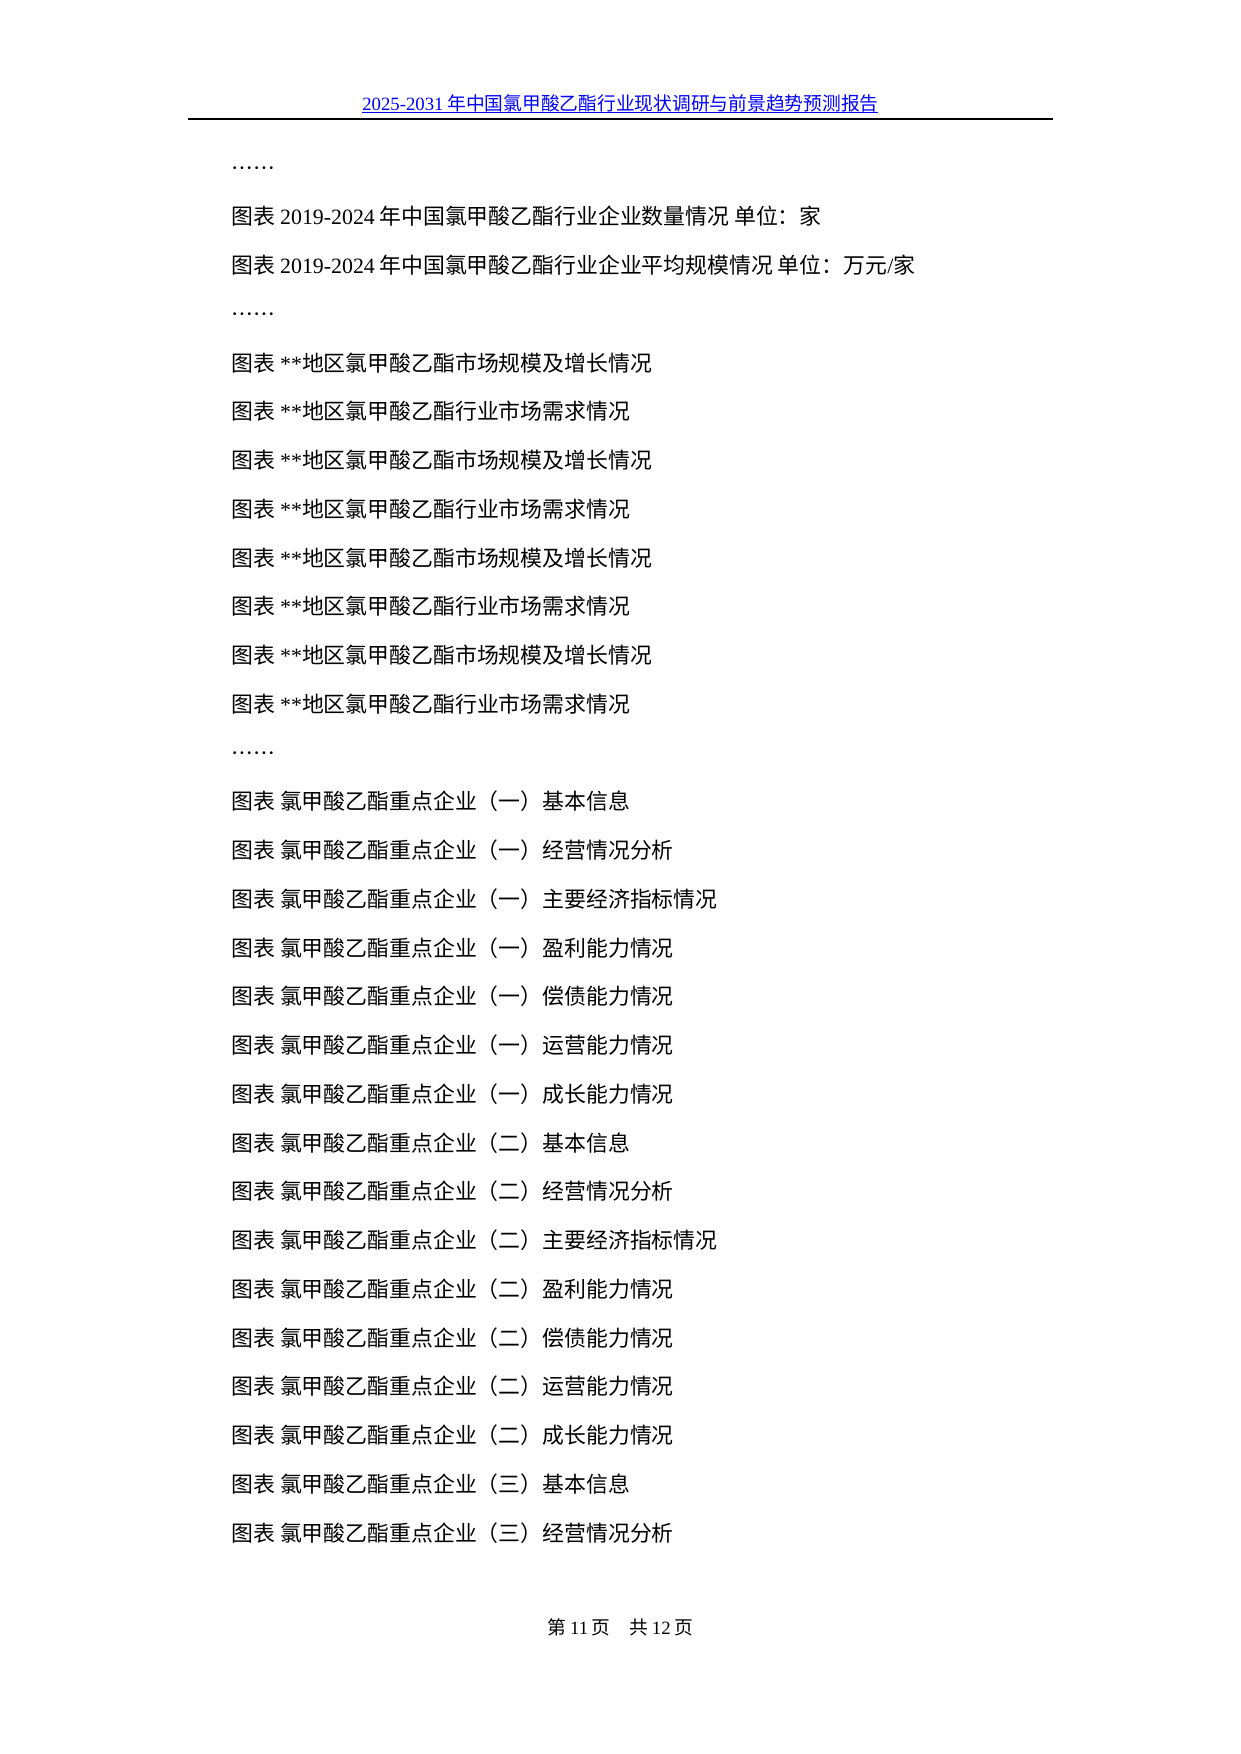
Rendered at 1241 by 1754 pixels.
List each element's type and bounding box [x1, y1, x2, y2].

text [187, 150, 1053, 1548]
